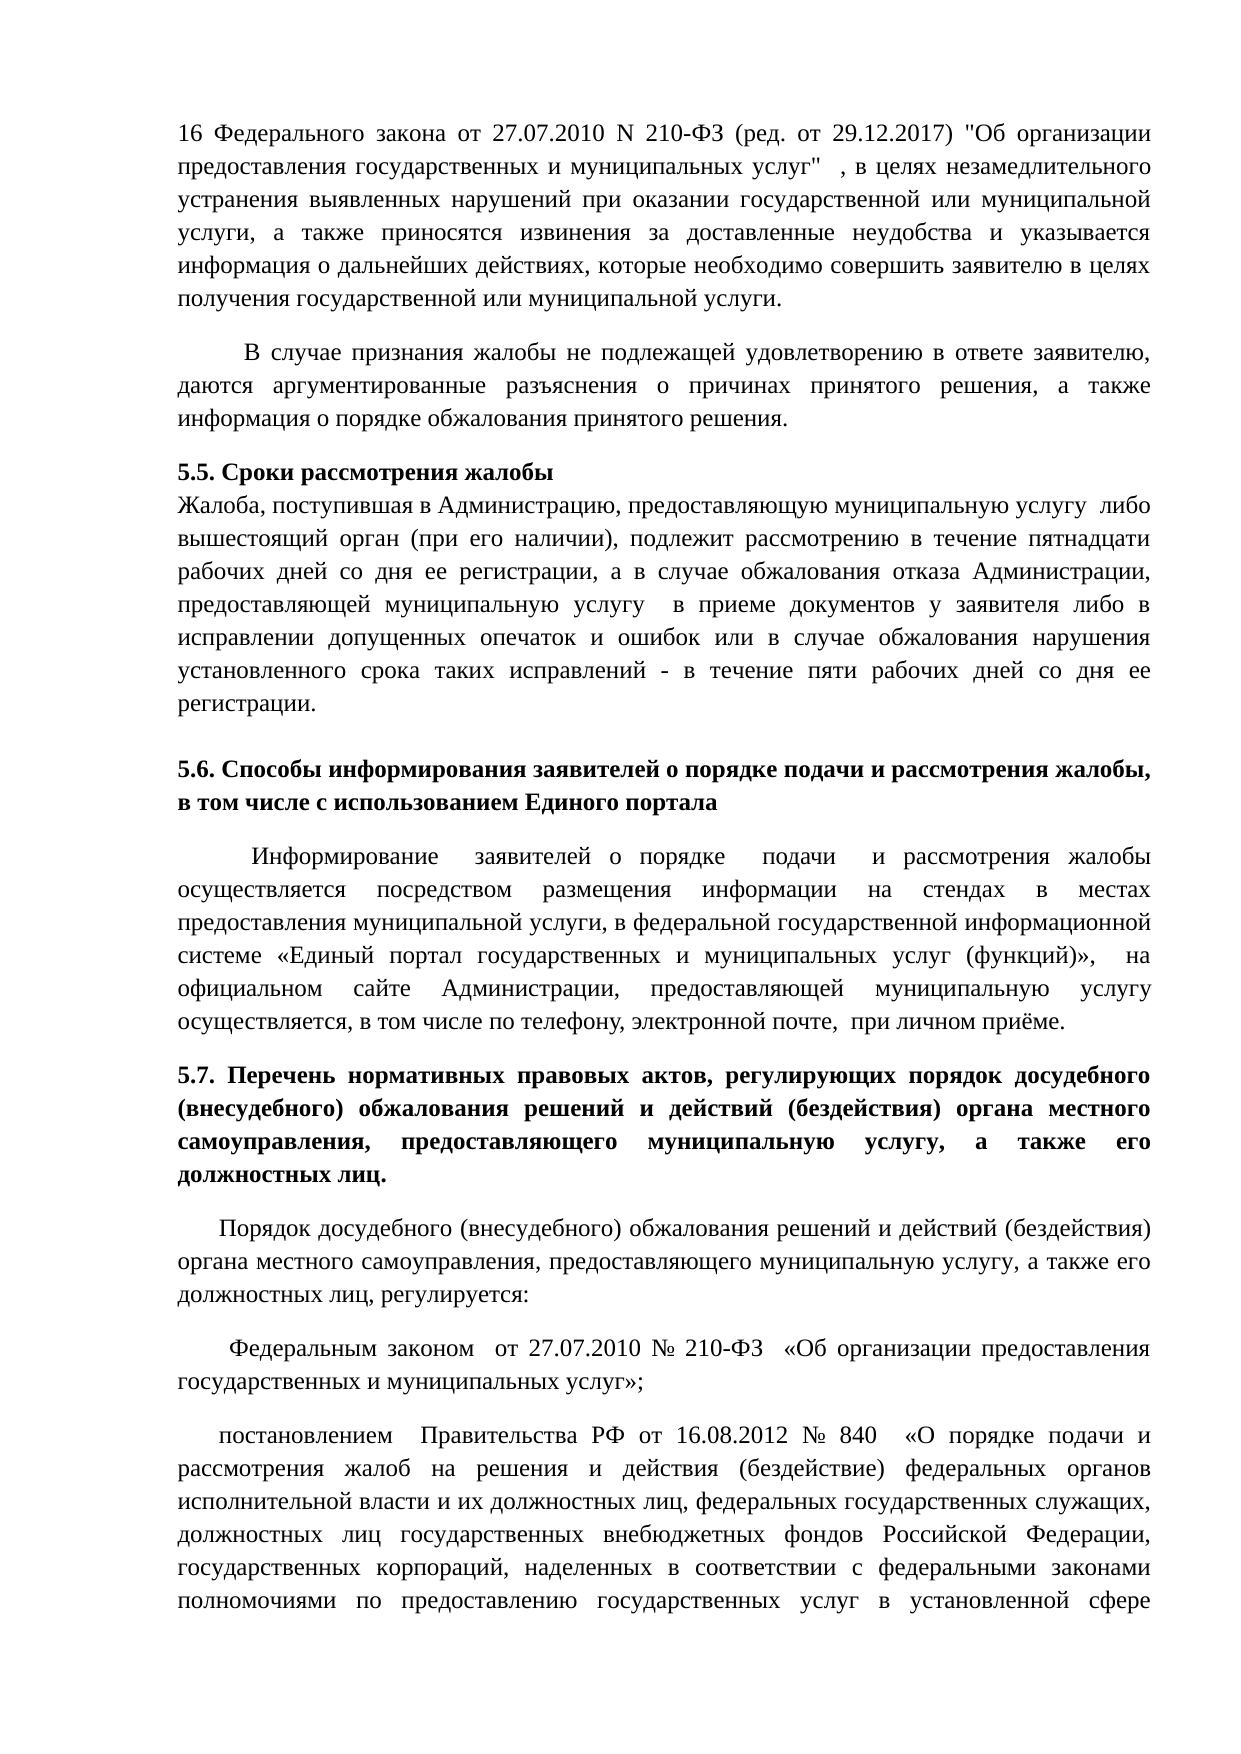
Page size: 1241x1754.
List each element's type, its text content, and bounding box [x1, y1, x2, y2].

text 5.5. Сроки рассмотрения жалобы [177, 457, 1152, 486]
text 5.6. Способы информирования заявителей о порядке подачи и рассмотрения жалобы, в том числе с использованием Единого портала [177, 754, 1152, 816]
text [177, 1420, 1152, 1613]
text 5.7. Перечень нормативных правовых актов, регулирующих порядок досудебного (внесудебного) обжалования решений и действий (бездействия) органа местного самоуправления, предоставляющего муниципальную услугу, а также его должностных лиц. [177, 1060, 1152, 1188]
text Федеральным законом от 27.07.2010 № 210-ФЗ «Об организации предоставления государственных и муниципальных услуг»; [177, 1333, 1152, 1394]
text Порядок досудебного (внесудебного) обжалования решений и действий (бездействия) органа местного самоуправления, предоставляющего муниципальную услугу, а также его должностных лиц, регулируется: [177, 1213, 1152, 1308]
text Информирование заявителей о порядке подачи и рассмотрения жалобы осуществляется посредством размещения информации на стендах в местах предоставления муниципальной услуги, в федеральной государственной информационной системе «Единый портал государственных и муниципальных услуг (функций)», на официальном сайте Администрации, предоставляющей муниципальную услугу осуществляется, в том числе по телефону, электронной почте, при личном приёме. [177, 841, 1152, 1035]
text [177, 118, 1152, 312]
text Жалоба, поступившая в Администрацию, предоставляющую муниципальную услугу либо вышестоящий орган (при его наличии), подлежит рассмотрению в течение пятнадцати рабочих дней со дня ее регистрации, а в случае обжалования отказа Администрации, предоставляющей муниципальную услугу в приеме документов у заявителя либо в исправлении допущенных опечаток и ошибок или в случае обжалования нарушения установленного срока таких исправлений - в течение пяти рабочих дней со дня ее регистрации. [177, 490, 1152, 717]
text В случае признания жалобы не подлежащей удовлетворению в ответе заявителю, даются аргументированные разъяснения о причинах принятого решения, а также информация о порядке обжалования принятого решения. [177, 337, 1152, 432]
